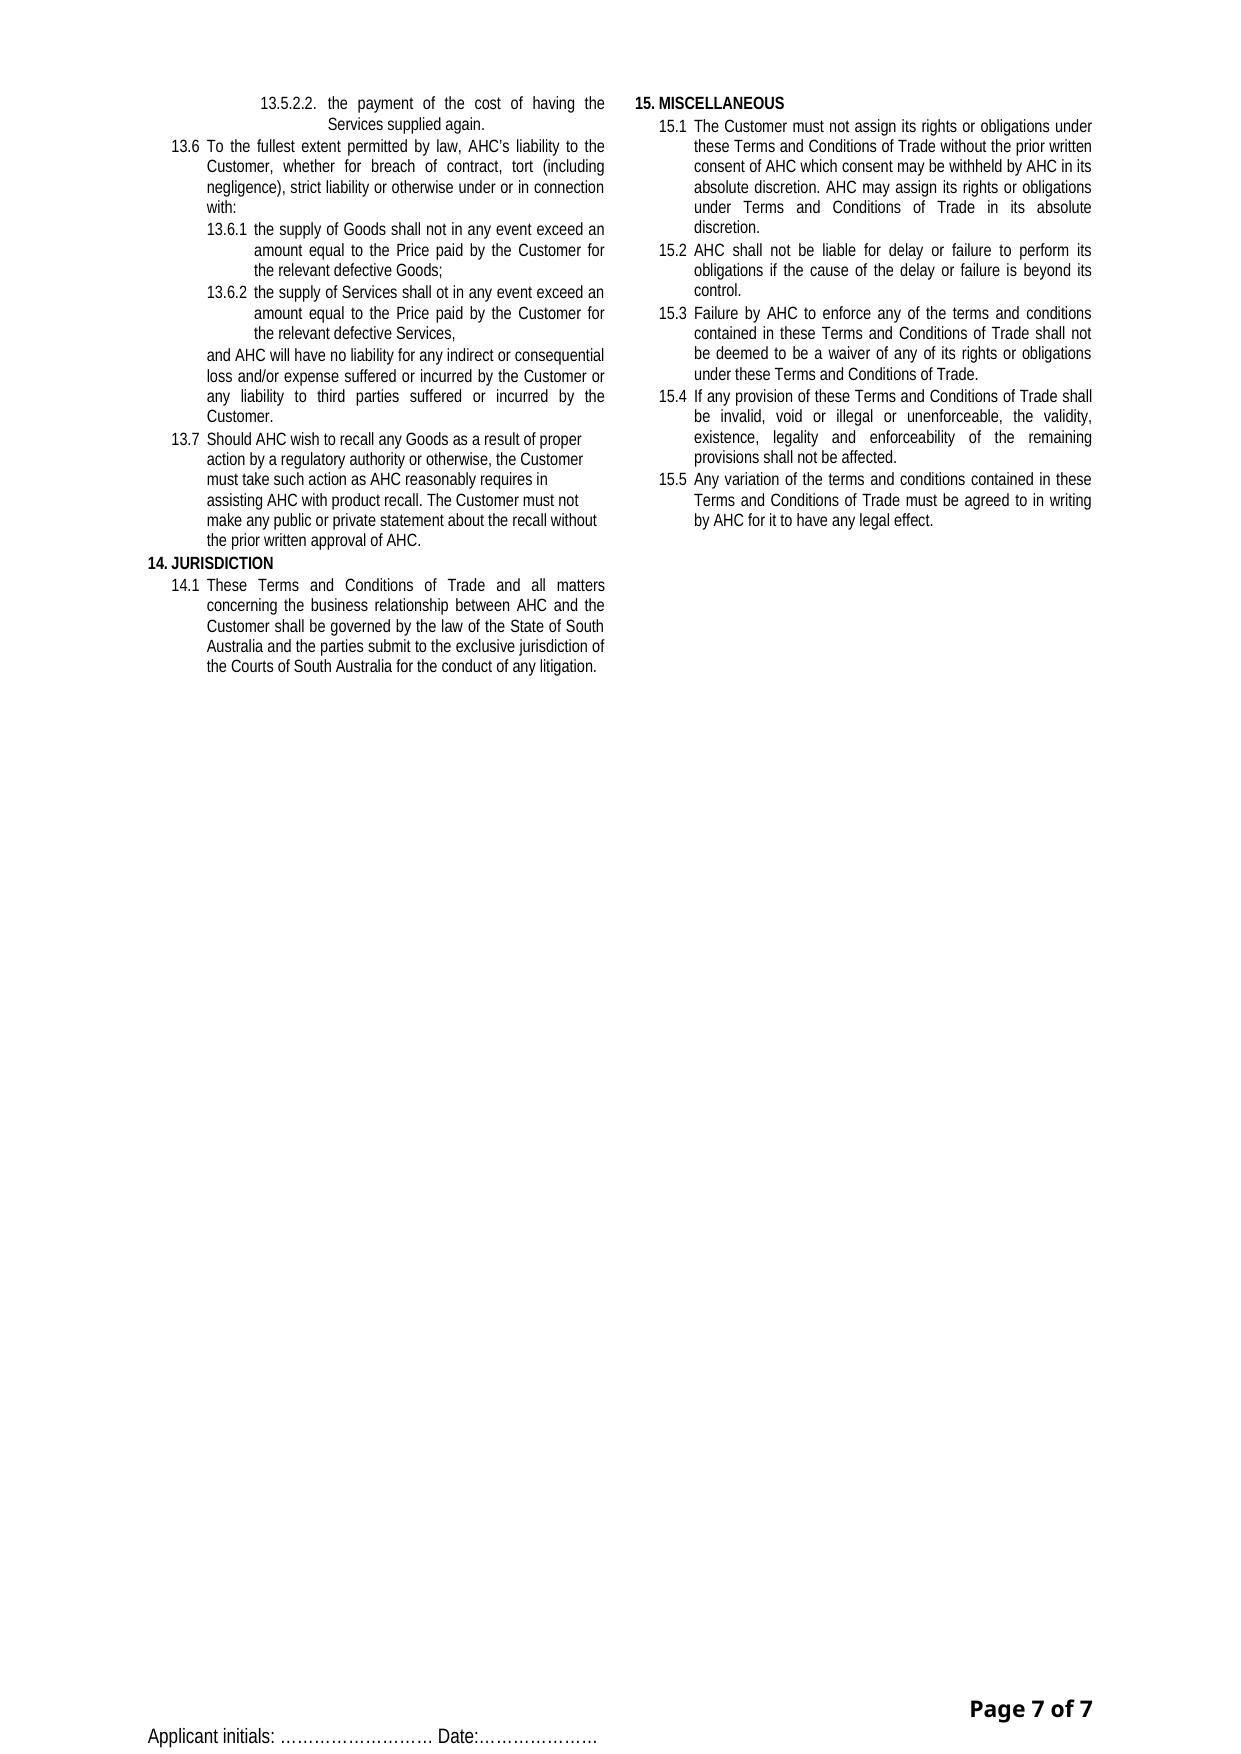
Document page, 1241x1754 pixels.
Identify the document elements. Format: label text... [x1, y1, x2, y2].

list the payment of the cost of having the Services supplied again. [260, 93, 605, 134]
list Any variation of the terms and conditions contained in these Terms and Conditions of Trade must be agreed to in writing by AHC for it to have any legal effect. [658, 469, 1093, 530]
list If any provision of these Terms and Conditions of Trade shall be invalid, void or illegal or unenforceable, the validity, existence, legality and enforceability of the remaining provisions shall not be affected. [658, 386, 1093, 467]
list The Customer must not assign its rights or obligations under these Terms and Conditions of Trade without the prior written consent of AHC which consent may be withheld by AHC in its absolute discretion. AHC may assign its rights or obligations under Terms and Conditions of Trade in its absolute discretion. [658, 116, 1093, 237]
list MISCELLANEOUS [635, 93, 1093, 113]
text and AHC will have no liability for any indirect or consequential loss and/or expense suffered or incurred by the Customer or any liability to third parties suffered or incurred by the Customer. [207, 345, 605, 426]
list These Terms and Conditions of Trade and all matters concerning the business relationship between AHC and the Customer shall be governed by the law of the State of South Australia and the parties submit to the exclusive jurisdiction of the Courts of South Australia for the conduct of any litigation. [171, 575, 605, 676]
list Should AHC wish to recall any Goods as a result of proper action by a regulatory authority or otherwise, the Customer must take such action as AHC reasonably requires in assisting AHC with product recall. The Customer must not make any public or private statement about the recall without the prior written approval of AHC. [171, 428, 605, 550]
list AHC shall not be liable for delay or failure to perform its obligations if the cause of the delay or failure is beyond its control. [658, 239, 1093, 300]
list Failure by AHC to enforce any of the terms and conditions contained in these Terms and Conditions of Trade shall not be deemed to be a waiver of any of its rights or obligations under these Terms and Conditions of Trade. [658, 302, 1093, 384]
list JURISDICTION [148, 552, 605, 573]
list the supply of Goods shall not in any event exceed an amount equal to the Price paid by the Customer for the relevant defective Goods; [207, 219, 605, 280]
list To the fullest extent permitted by law, AHC’s liability to the Customer, whether for breach of contract, tort (including negligence), strict liability or otherwise under or in connection with: [171, 136, 605, 217]
list the supply of Services shall ot in any event exceed an amount equal to the Price paid by the Customer for the relevant defective Services, [207, 282, 605, 343]
